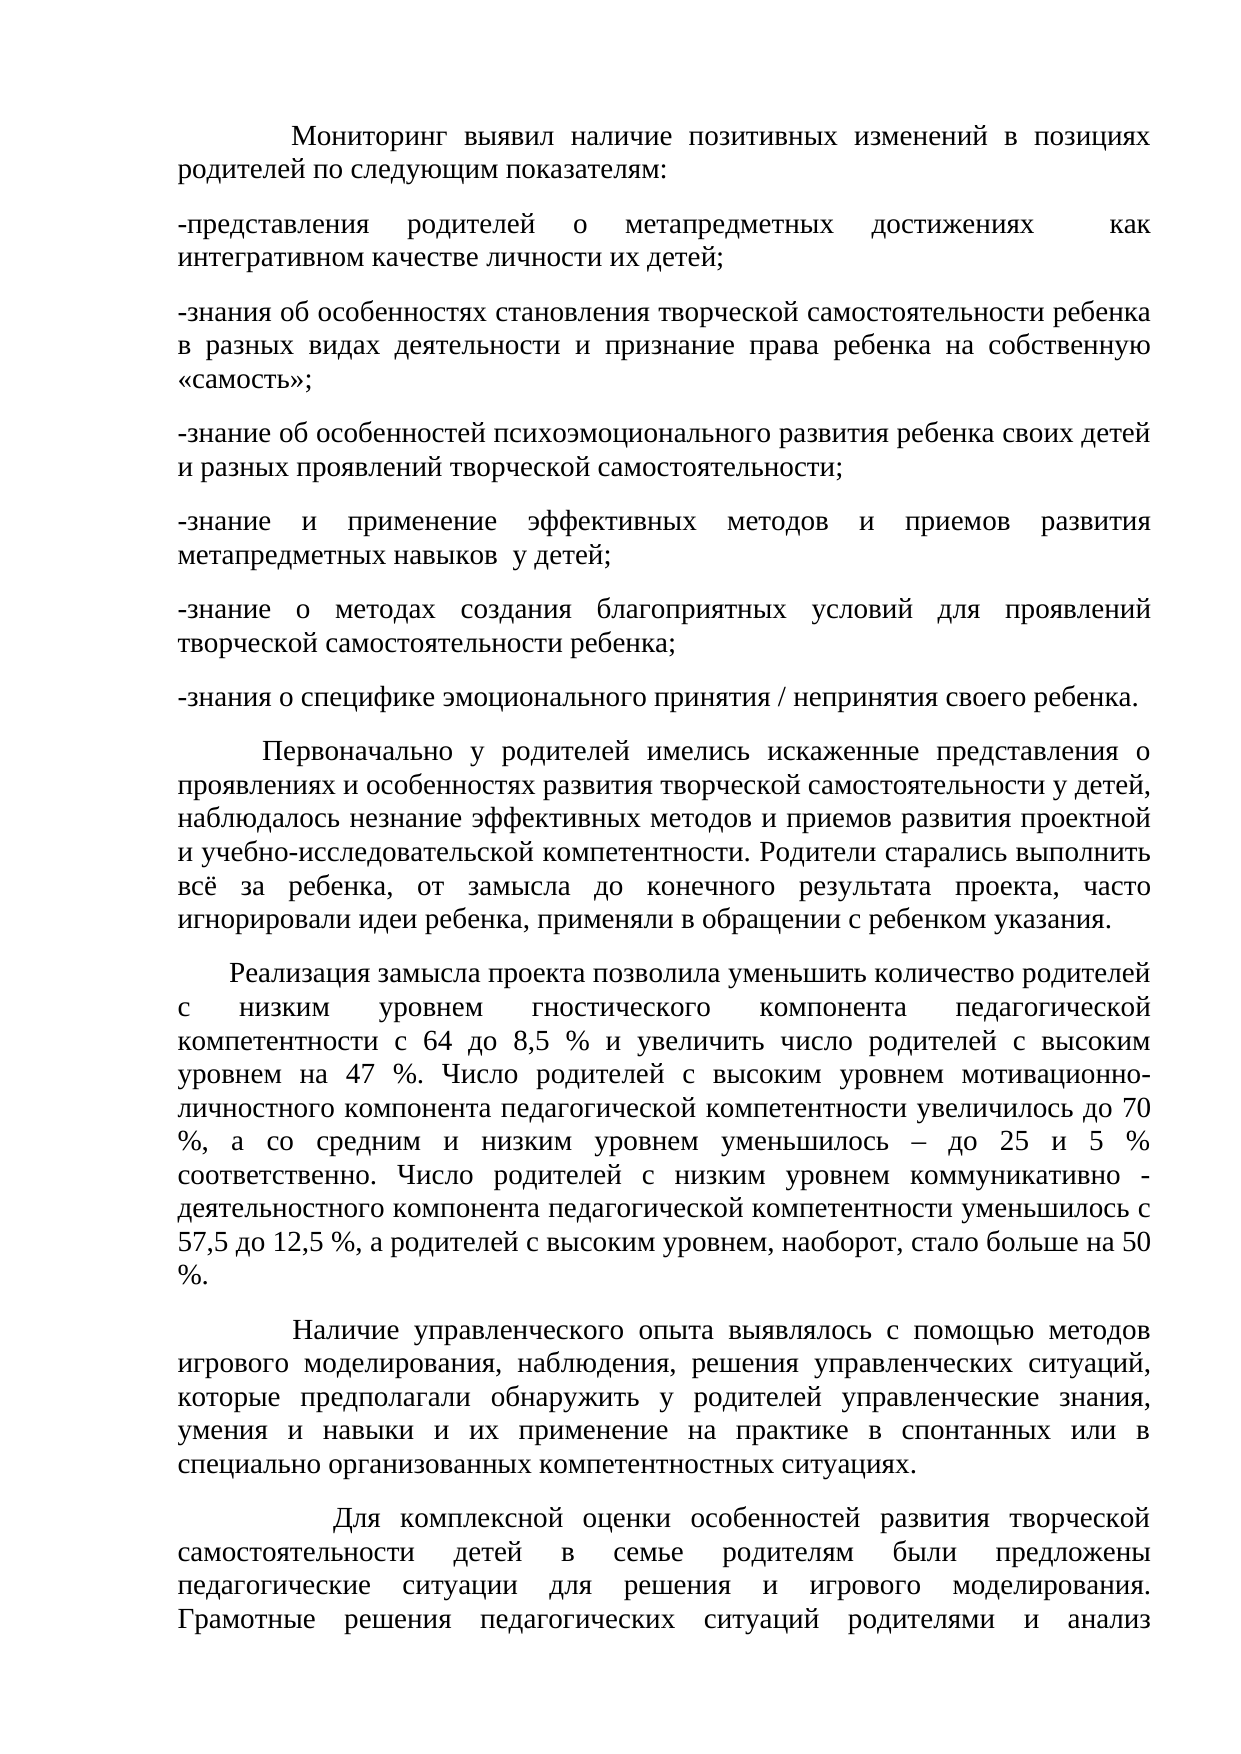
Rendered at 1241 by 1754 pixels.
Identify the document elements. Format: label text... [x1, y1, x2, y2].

text Реализация замысла проекта позволила уменьшить количество родителей с низким уровнем гностического компонента педагогической компетентности с 64 до 8,5 % и увеличить число родителей с высоким уровнем на 47 %. Число родителей с высоким уровнем мотивационно-личностного компонента педагогической компетентности увеличилось до 70 %, а со средним и низким уровнем уменьшилось – до 25 и 5 % соответственно. Число родителей с низким уровнем коммуникативно - деятельностного компонента педагогической компетентности уменьшилось с 57,5 до 12,5 %, а родителей с высоким уровнем, наоборот, стало больше на 50 %. [177, 956, 1152, 1291]
text -знания об особенностях становления творческой самостоятельности ребенка в разных видах деятельности и признание права ребенка на собственную «самость»; [177, 294, 1152, 394]
text -знания о специфике эмоционального принятия / непринятия своего ребенка. [177, 679, 1152, 713]
text Мониторинг выявил наличие позитивных изменений в позициях родителей по следующим показателям: [177, 118, 1152, 185]
text Наличие управленческого опыта выявлялось с помощью методов игрового моделирования, наблюдения, решения управленческих ситуаций, которые предполагали обнаружить у родителей управленческие знания, умения и навыки и их применение на практике в спонтанных или в специально организованных компетентностных ситуациях. [177, 1312, 1152, 1479]
text Первоначально у родителей имелись искаженные представления о проявлениях и особенностях развития творческой самостоятельности у детей, наблюдалось незнание эффективных методов и приемов развития проектной и учебно-исследовательской компетентности. Родители старались выполнить всё за ребенка, от замысла до конечного результата проекта, часто игнорировали идеи ребенка, применяли в обращении с ребенком указания. [177, 733, 1152, 935]
text -представления родителей о метапредметных достижениях как интегративном качестве личности их детей; [177, 206, 1152, 273]
text -знание и применение эффективных методов и приемов развития метапредметных навыков у детей; [177, 503, 1152, 570]
text -знание о методах создания благоприятных условий для проявлений творческой самостоятельности ребенка; [177, 591, 1152, 658]
text -знание об особенностей психоэмоционального развития ребенка своих детей и разных проявлений творческой самостоятельности; [177, 415, 1152, 482]
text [177, 1500, 1152, 1634]
